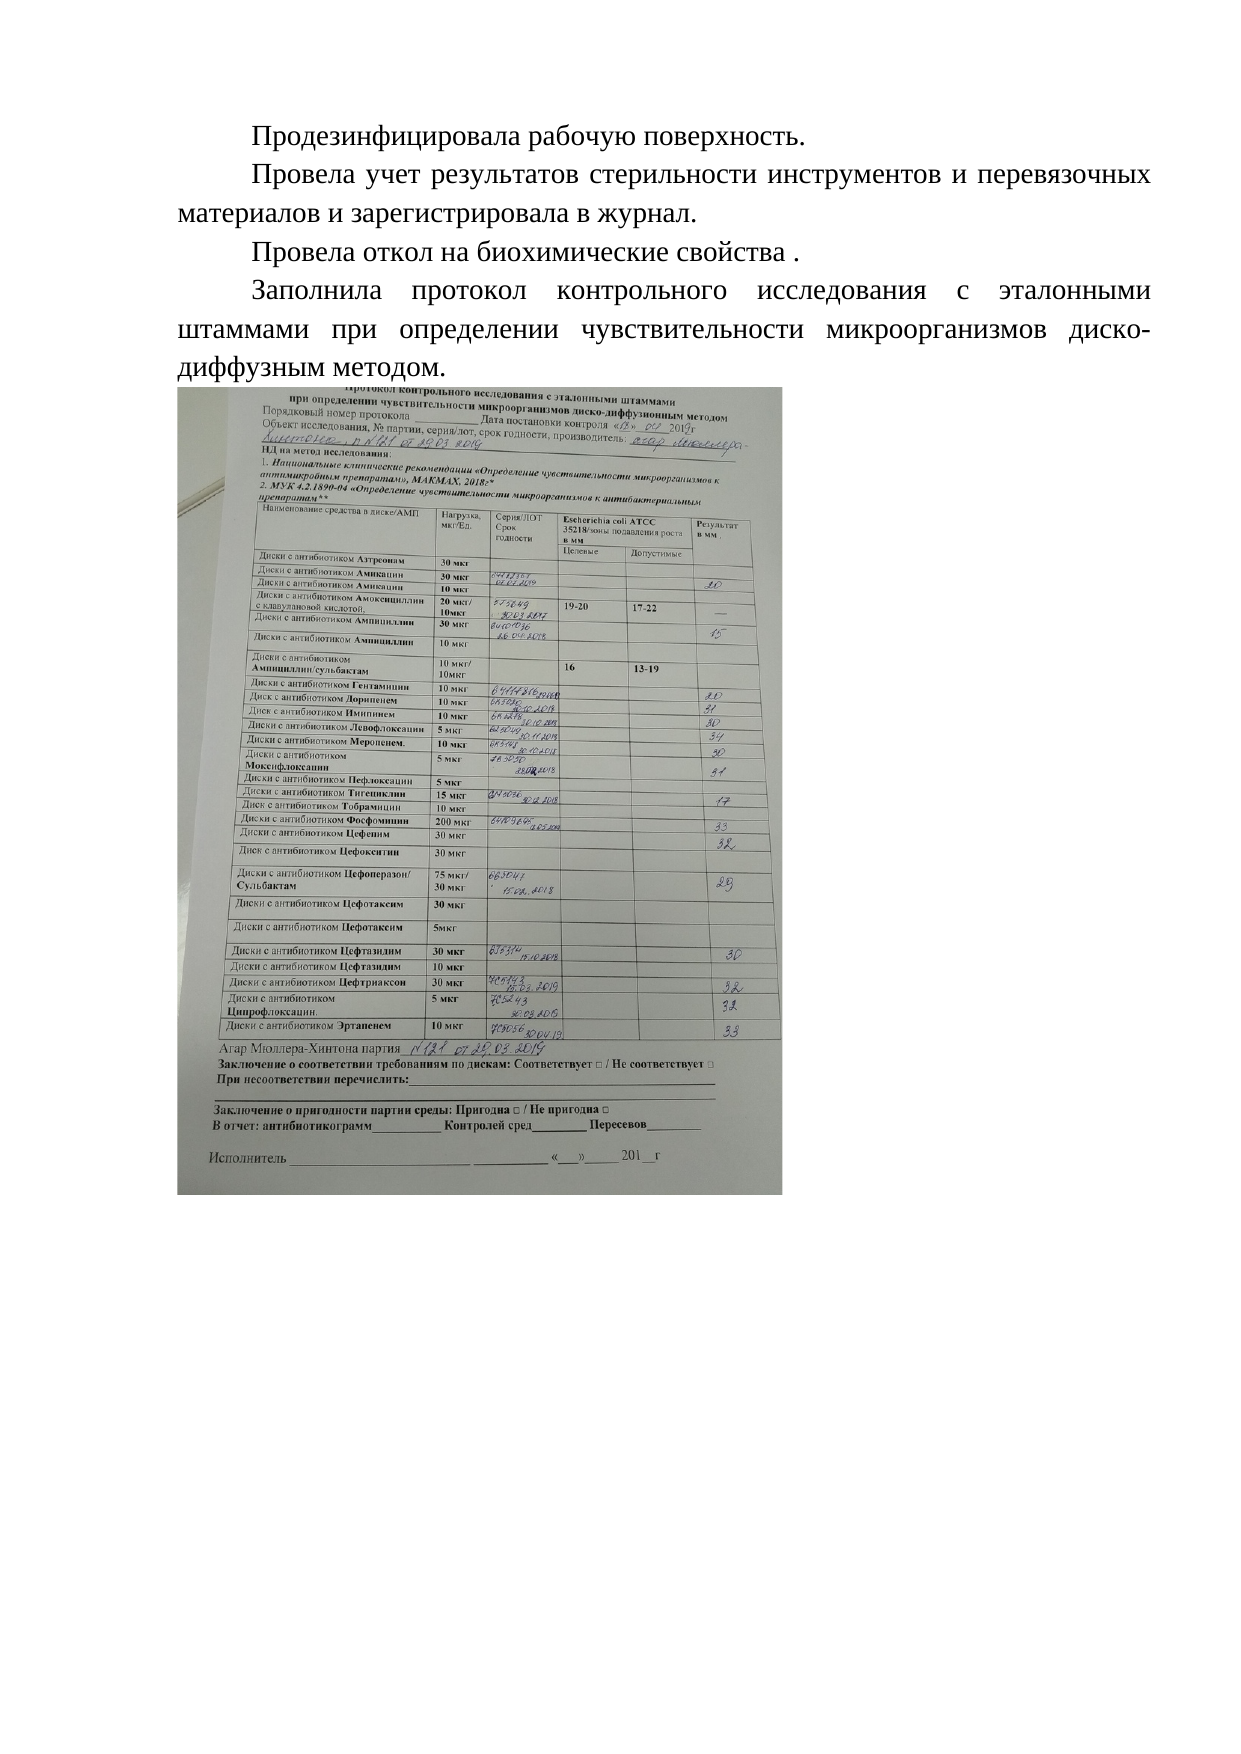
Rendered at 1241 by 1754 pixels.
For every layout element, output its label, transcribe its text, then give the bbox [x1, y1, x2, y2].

text Продезинфицировала рабочую поверхность. [177, 118, 1152, 152]
picture [177, 387, 783, 1195]
text Заполнила протокол контрольного исследования с эталонными штаммами при определении чувствительности микроорганизмов диско-диффузным методом. [177, 272, 1152, 383]
text Провела учет результатов стерильности инструментов и перевязочных материалов и зарегистрировала в журнал. [177, 157, 1152, 229]
text Провела откол на биохимические свойства . [177, 234, 1152, 267]
